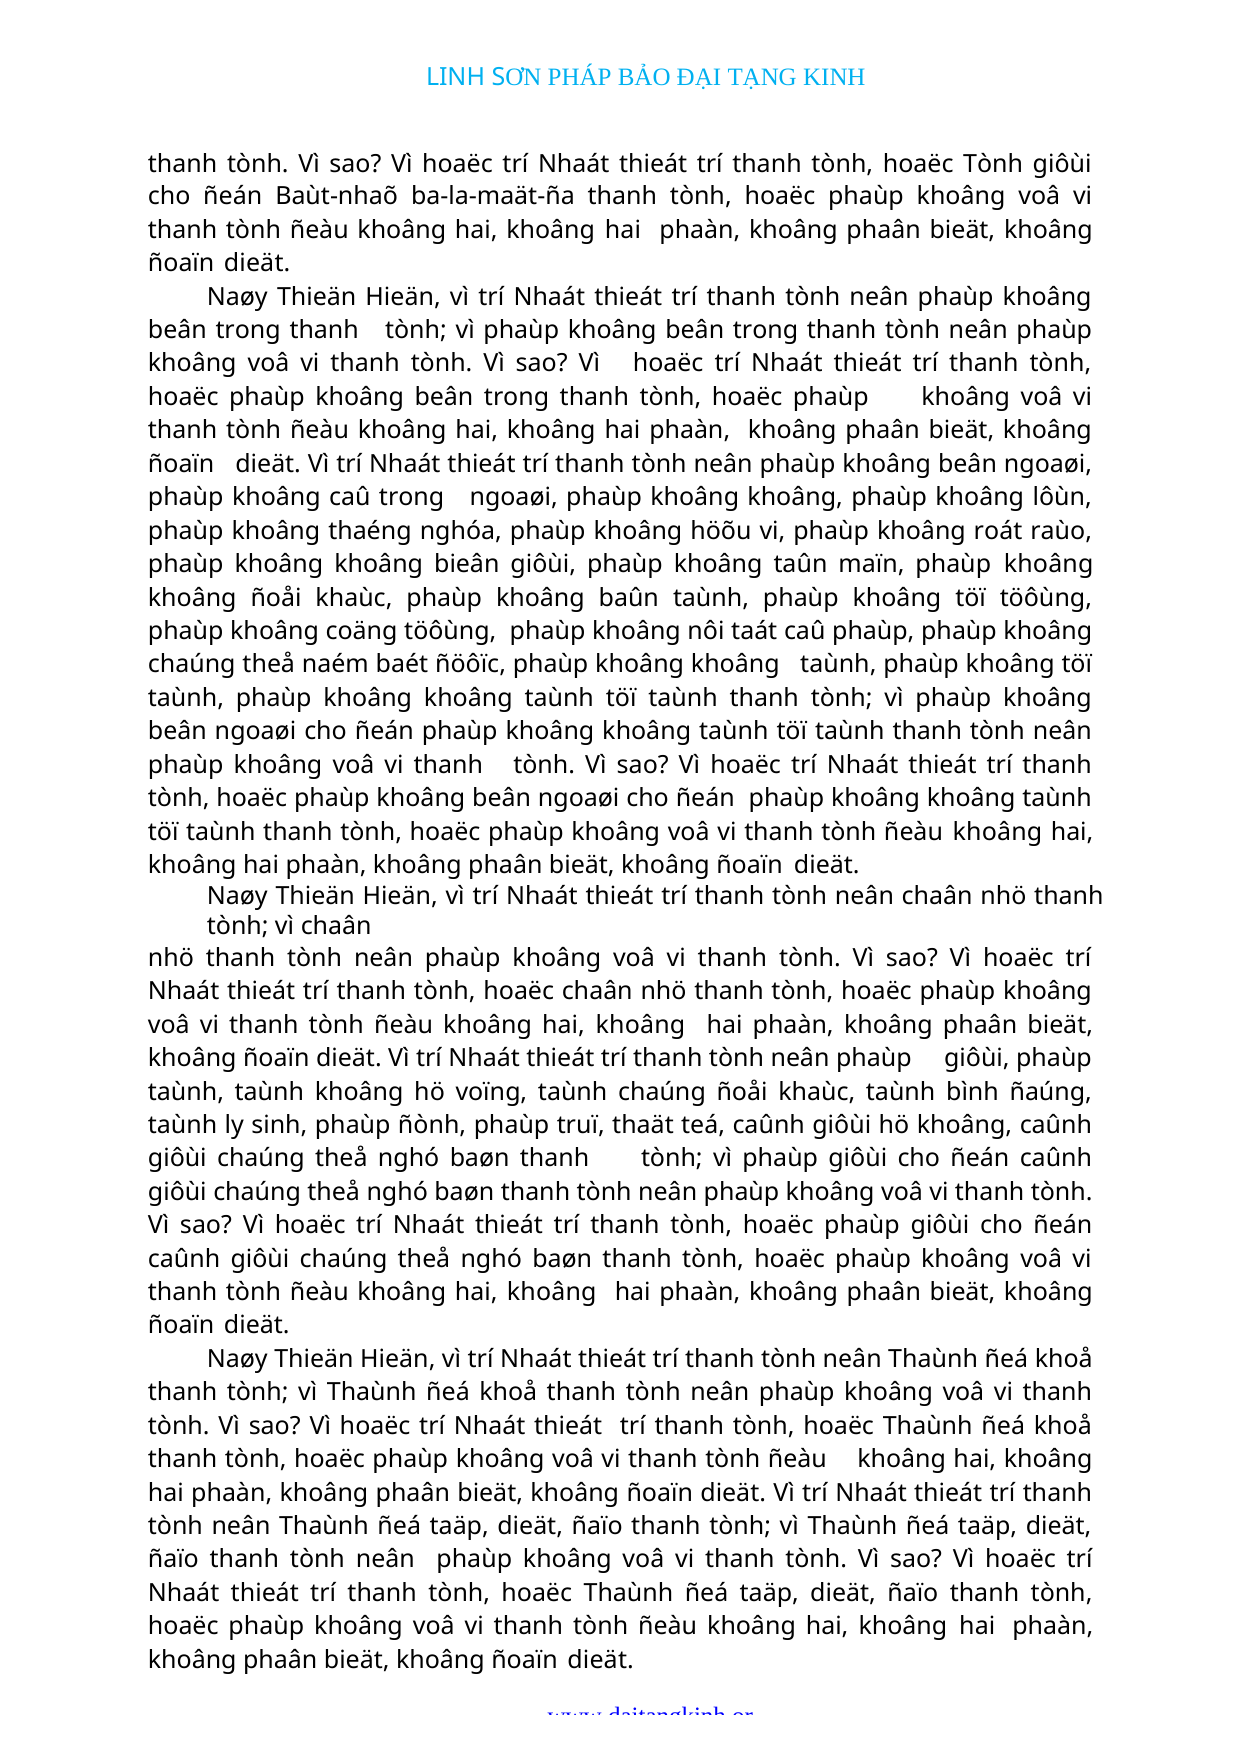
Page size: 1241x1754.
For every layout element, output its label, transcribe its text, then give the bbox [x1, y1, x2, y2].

text thanh tònh. Vì sao? Vì hoaëc trí Nhaát thieát trí thanh tònh, hoaëc Tònh giôùi cho ñeán Baùt-nhaõ ba-la-maät-ña thanh tònh, hoaëc phaùp khoâng voâ vi thanh tònh ñeàu khoâng hai, khoâng hai phaàn, khoâng phaân bieät, khoâng ñoaïn dieät. [148, 145, 1093, 279]
text Naøy Thieän Hieän, vì trí Nhaát thieát trí thanh tònh neân phaùp khoâng beân trong thanh tònh; vì phaùp khoâng beân trong thanh tònh neân phaùp khoâng voâ vi thanh tònh. Vì sao? Vì hoaëc trí Nhaát thieát trí thanh tònh, hoaëc phaùp khoâng beân trong thanh tònh, hoaëc phaùp khoâng voâ vi thanh tònh ñeàu khoâng hai, khoâng hai phaàn, khoâng phaân bieät, khoâng ñoaïn dieät. Vì trí Nhaát thieát trí thanh tònh neân phaùp khoâng beân ngoaøi, phaùp khoâng caû trong ngoaøi, phaùp khoâng khoâng, phaùp khoâng lôùn, phaùp khoâng thaéng nghóa, phaùp khoâng höõu vi, phaùp khoâng roát raùo, phaùp khoâng khoâng bieân giôùi, phaùp khoâng taûn maïn, phaùp khoâng khoâng ñoåi khaùc, phaùp khoâng baûn taùnh, phaùp khoâng töï töôùng, phaùp khoâng coäng töôùng, phaùp khoâng nôi taát caû phaùp, phaùp khoâng chaúng theå naém baét ñöôïc, phaùp khoâng khoâng taùnh, phaùp khoâng töï taùnh, phaùp khoâng khoâng taùnh töï taùnh thanh tònh; vì phaùp khoâng beân ngoaøi cho ñeán phaùp khoâng khoâng taùnh töï taùnh thanh tònh neân phaùp khoâng voâ vi thanh tònh. Vì sao? Vì hoaëc trí Nhaát thieát trí thanh tònh, hoaëc phaùp khoâng beân ngoaøi cho ñeán phaùp khoâng khoâng taùnh töï taùnh thanh tònh, hoaëc phaùp khoâng voâ vi thanh tònh ñeàu khoâng hai, khoâng hai phaàn, khoâng phaân bieät, khoâng ñoaïn dieät. [148, 279, 1093, 881]
text Naøy Thieän Hieän, vì trí Nhaát thieát trí thanh tònh neân chaân nhö thanh tònh; vì chaân [207, 881, 1105, 940]
text nhö thanh tònh neân phaùp khoâng voâ vi thanh tònh. Vì sao? Vì hoaëc trí Nhaát thieát trí thanh tònh, hoaëc chaân nhö thanh tònh, hoaëc phaùp khoâng voâ vi thanh tònh ñeàu khoâng hai, khoâng hai phaàn, khoâng phaân bieät, khoâng ñoaïn dieät. Vì trí Nhaát thieát trí thanh tònh neân phaùp giôùi, phaùp taùnh, taùnh khoâng hö voïng, taùnh chaúng ñoåi khaùc, taùnh bình ñaúng, taùnh ly sinh, phaùp ñònh, phaùp truï, thaät teá, caûnh giôùi hö khoâng, caûnh giôùi chaúng theå nghó baøn thanh tònh; vì phaùp giôùi cho ñeán caûnh giôùi chaúng theå nghó baøn thanh tònh neân phaùp khoâng voâ vi thanh tònh. Vì sao? Vì hoaëc trí Nhaát thieát trí thanh tònh, hoaëc phaùp giôùi cho ñeán caûnh giôùi chaúng theå nghó baøn thanh tònh, hoaëc phaùp khoâng voâ vi thanh tònh ñeàu khoâng hai, khoâng hai phaàn, khoâng phaân bieät, khoâng ñoaïn dieät. [148, 940, 1093, 1341]
text Naøy Thieän Hieän, vì trí Nhaát thieát trí thanh tònh neân Thaùnh ñeá khoå thanh tònh; vì Thaùnh ñeá khoå thanh tònh neân phaùp khoâng voâ vi thanh tònh. Vì sao? Vì hoaëc trí Nhaát thieát trí thanh tònh, hoaëc Thaùnh ñeá khoå thanh tònh, hoaëc phaùp khoâng voâ vi thanh tònh ñeàu khoâng hai, khoâng hai phaàn, khoâng phaân bieät, khoâng ñoaïn dieät. Vì trí Nhaát thieát trí thanh tònh neân Thaùnh ñeá taäp, dieät, ñaïo thanh tònh; vì Thaùnh ñeá taäp, dieät, ñaïo thanh tònh neân phaùp khoâng voâ vi thanh tònh. Vì sao? Vì hoaëc trí Nhaát thieát trí thanh tònh, hoaëc Thaùnh ñeá taäp, dieät, ñaïo thanh tònh, hoaëc phaùp khoâng voâ vi thanh tònh ñeàu khoâng hai, khoâng hai phaàn, khoâng phaân bieät, khoâng ñoaïn dieät. [148, 1341, 1093, 1676]
